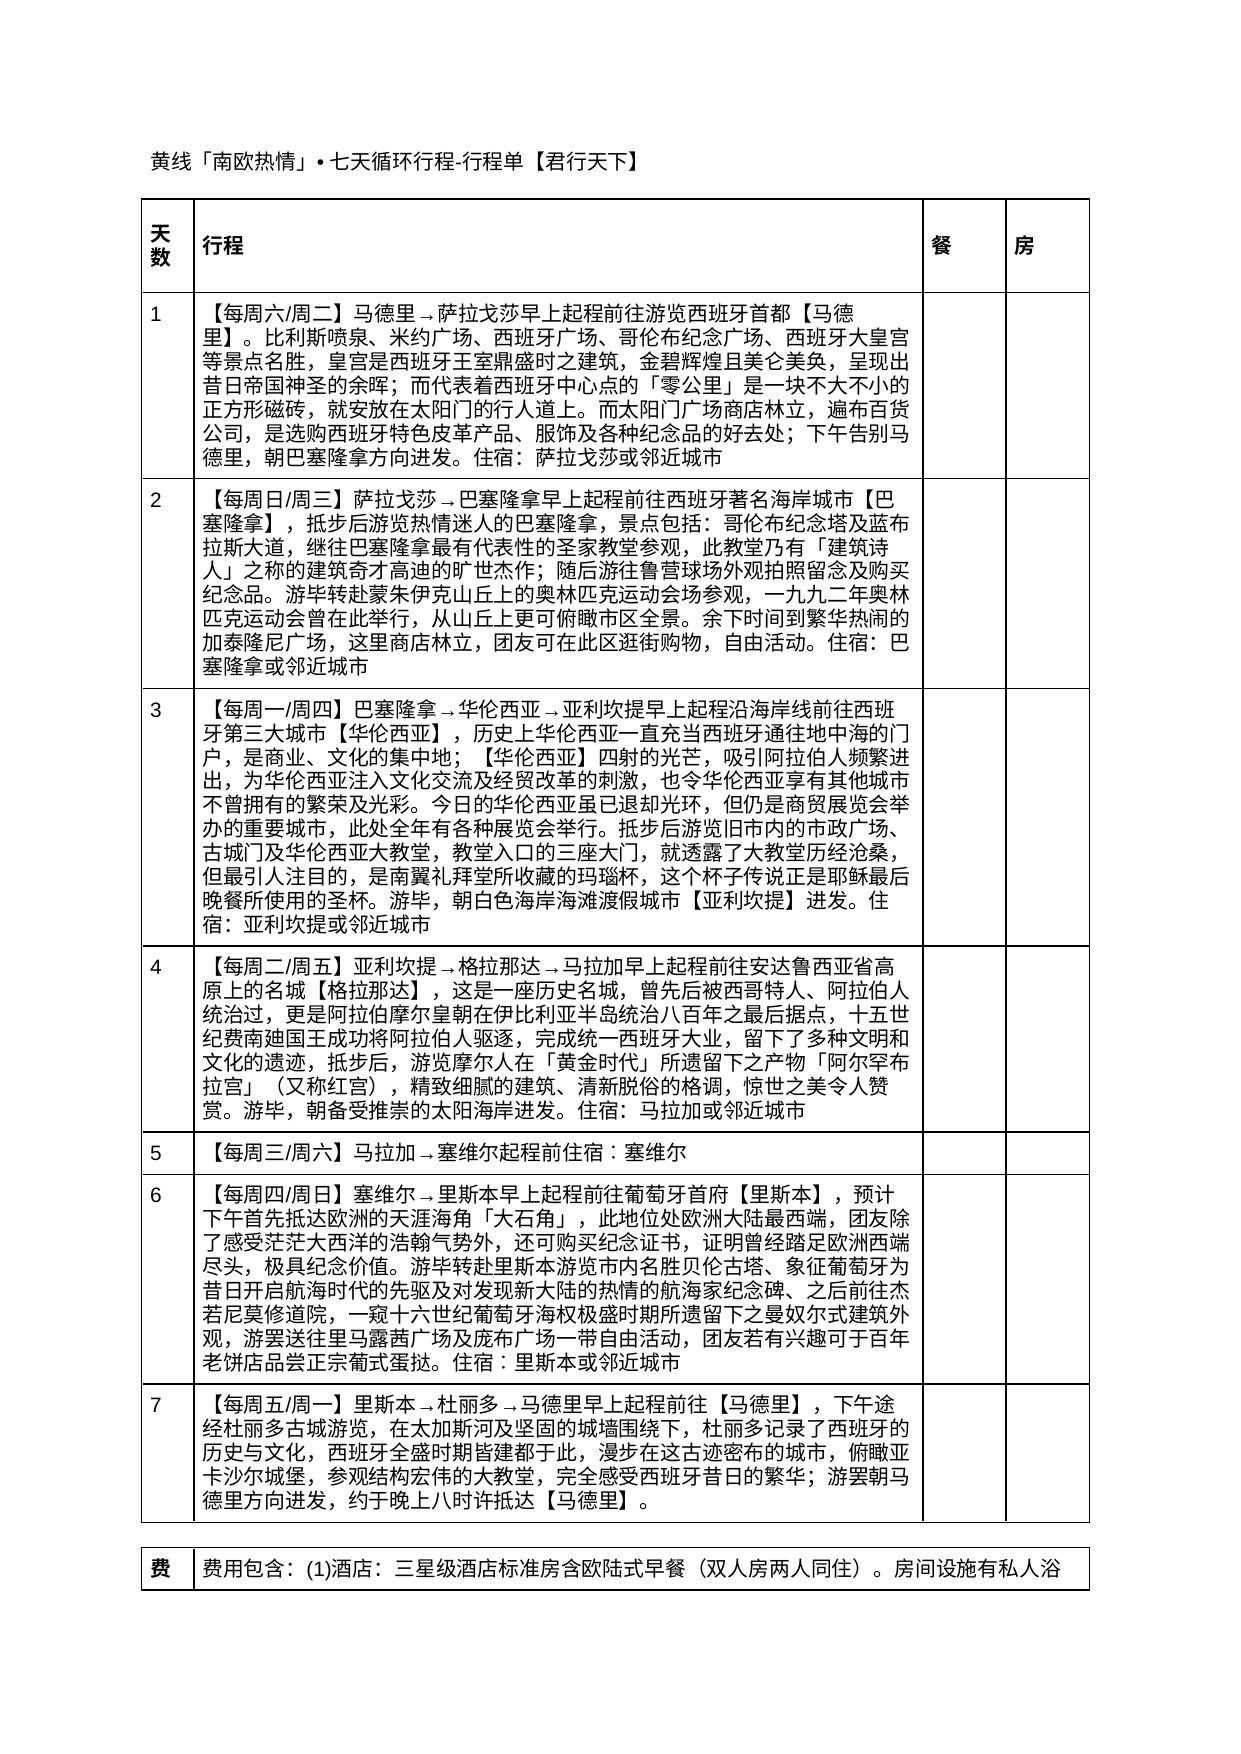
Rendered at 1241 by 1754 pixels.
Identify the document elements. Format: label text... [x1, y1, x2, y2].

table_cell [924, 1385, 1005, 1521]
table_cell [924, 479, 1005, 687]
table_header 房 [1007, 200, 1089, 292]
table_cell 【每周五/周一】里斯本→杜丽多→马德里早上起程前往【马德里】，下午途经杜丽多古城游览，在太加斯河及坚固的城墙围绕下，杜丽多记录了西班牙的历史与文化，西班牙全盛时期皆建都于此，漫步在这古迹密布的城市，俯瞰亚卡沙尔城堡，参观结构宏伟的大教堂，完全感受西班牙昔日的繁华；游罢朝马德里方向进发，约于晚上八时许抵达【马德里】。 [195, 1385, 922, 1521]
text 黄线「南欧热情」• 七天循环行程-行程单【君行天下】 [150, 150, 1090, 174]
table_cell 【每周三/周六】马拉加→塞维尔起程前住宿︰塞维尔 [195, 1133, 922, 1173]
table_cell [924, 1175, 1005, 1383]
table_header 天数 [142, 200, 193, 292]
table_cell [924, 689, 1005, 945]
table_cell 【每周二/周五】亚利坎提→格拉那达→马拉加早上起程前往安达鲁西亚省高原上的名城【格拉那达】，这是一座历史名城，曾先后被西哥特人、阿拉伯人统治过，更是阿拉伯摩尔皇朝在伊比利亚半岛统治八百年之最后据点，十五世纪费南廸国王成功将阿拉伯人驱逐，完成统一西班牙大业，留下了多种文明和文化的遗迹，抵步后，游览摩尔人在「黄金时代」所遗留下之产物「阿尔罕布拉宫」（又称红宫），精致细腻的建筑、清新脱俗的格调，惊世之美令人赞赏。游毕，朝备受推崇的太阳海岸进发。住宿：马拉加或邻近城市 [195, 947, 922, 1131]
table_cell 【每周四/周日】塞维尔→里斯本早上起程前往葡萄牙首府【里斯本】，预计下午首先抵达欧洲的天涯海角「大石角」，此地位处欧洲大陆最西端，团友除了感受茫茫大西洋的浩翰气势外，还可购买纪念证书，证明曾经踏足欧洲西端尽头，极具纪念价值。游毕转赴里斯本游览市内名胜贝伦古塔、象征葡萄牙为昔日开启航海时代的先驱及对发现新大陆的热情的航海家纪念碑、之后前往杰若尼莫修道院，一窥十六世纪葡萄牙海权极盛时期所遗留下之曼奴尔式建筑外观，游罢送往里马露茜广场及庞布广场一带自由活动，团友若有兴趣可于百年老饼店品尝正宗葡式蛋挞。住宿︰里斯本或邻近城市 [195, 1175, 922, 1383]
table_cell 2 [142, 479, 193, 687]
table_cell [1007, 1133, 1089, 1173]
table_cell 6 [142, 1175, 193, 1383]
table_cell [1007, 947, 1089, 1131]
table_cell [1007, 689, 1089, 945]
table_cell [924, 293, 1005, 478]
table_cell 5 [142, 1132, 193, 1173]
table_cell [1007, 479, 1089, 687]
table_cell [1007, 1175, 1089, 1383]
table_cell 1 [142, 293, 193, 478]
table_cell [1007, 293, 1089, 478]
table_cell [924, 947, 1005, 1131]
table_cell 3 [142, 689, 193, 945]
table_cell 【每周日/周三】萨拉戈莎→巴塞隆拿早上起程前往西班牙著名海岸城市【巴塞隆拿】，抵步后游览热情迷人的巴塞隆拿，景点包括：哥伦布纪念塔及蓝布拉斯大道，继往巴塞隆拿最有代表性的圣家教堂参观，此教堂乃有「建筑诗人」之称的建筑奇才高迪的旷世杰作；随后游往鲁营球场外观拍照留念及购买纪念品。游毕转赴蒙朱伊克山丘上的奥林匹克运动会场参观，一九九二年奥林匹克运动会曾在此举行，从山丘上更可俯瞰市区全景。余下时间到繁华热闹的加泰隆尼广场，这里商店林立，团友可在此区逛街购物，自由活动。住宿：巴塞隆拿或邻近城市 [195, 479, 922, 687]
table_cell 【每周一/周四】巴塞隆拿→华伦西亚→亚利坎提早上起程沿海岸线前往西班牙第三大城市【华伦西亚】，历史上华伦西亚一直充当西班牙通往地中海的门户，是商业、文化的集中地；【华伦西亚】四射的光芒，吸引阿拉伯人频繁进出，为华伦西亚注入文化交流及经贸改革的刺激，也令华伦西亚享有其他城市不曾拥有的繁荣及光彩。今日的华伦西亚虽已退却光环，但仍是商贸展览会举办的重要城市，此处全年有各种展览会举行。抵步后游览旧市内的市政广场、古城门及华伦西亚大教堂，教堂入口的三座大门，就透露了大教堂历经沧桑，但最引人注目的，是南翼礼拜堂所收藏的玛瑙杯，这个杯子传说正是耶稣最后晚餐所使用的圣杯。游毕，朝白色海岸海滩渡假城市【亚利坎提】进发。住宿：亚利坎提或邻近城市 [195, 689, 922, 945]
table_header 费用包含 [142, 1548, 194, 1589]
table_cell [924, 1133, 1005, 1173]
table_header 行程 [195, 200, 922, 292]
table_header 餐 [924, 200, 1005, 292]
table_cell [1007, 1385, 1089, 1521]
table_cell 4 [142, 946, 193, 1131]
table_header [195, 1548, 1089, 1589]
table_cell 7 [142, 1384, 193, 1521]
table_cell 【每周六/周二】马德里→萨拉戈莎早上起程前往游览西班牙首都【马德里】。比利斯喷泉、米约广场、西班牙广场、哥伦布纪念广场、西班牙大皇宫等景点名胜，皇宫是西班牙王室鼎盛时之建筑，金碧辉煌且美仑美奂，呈现出昔日帝国神圣的余晖；而代表着西班牙中心点的「零公里」是一块不大不小的正方形磁砖，就安放在太阳门的行人道上。而太阳门广场商店林立，遍布百货公司，是选购西班牙特色皮革产品、服饰及各种纪念品的好去处；下午告别马德里，朝巴塞隆拿方向进发。住宿：萨拉戈莎或邻近城市 [195, 293, 922, 478]
